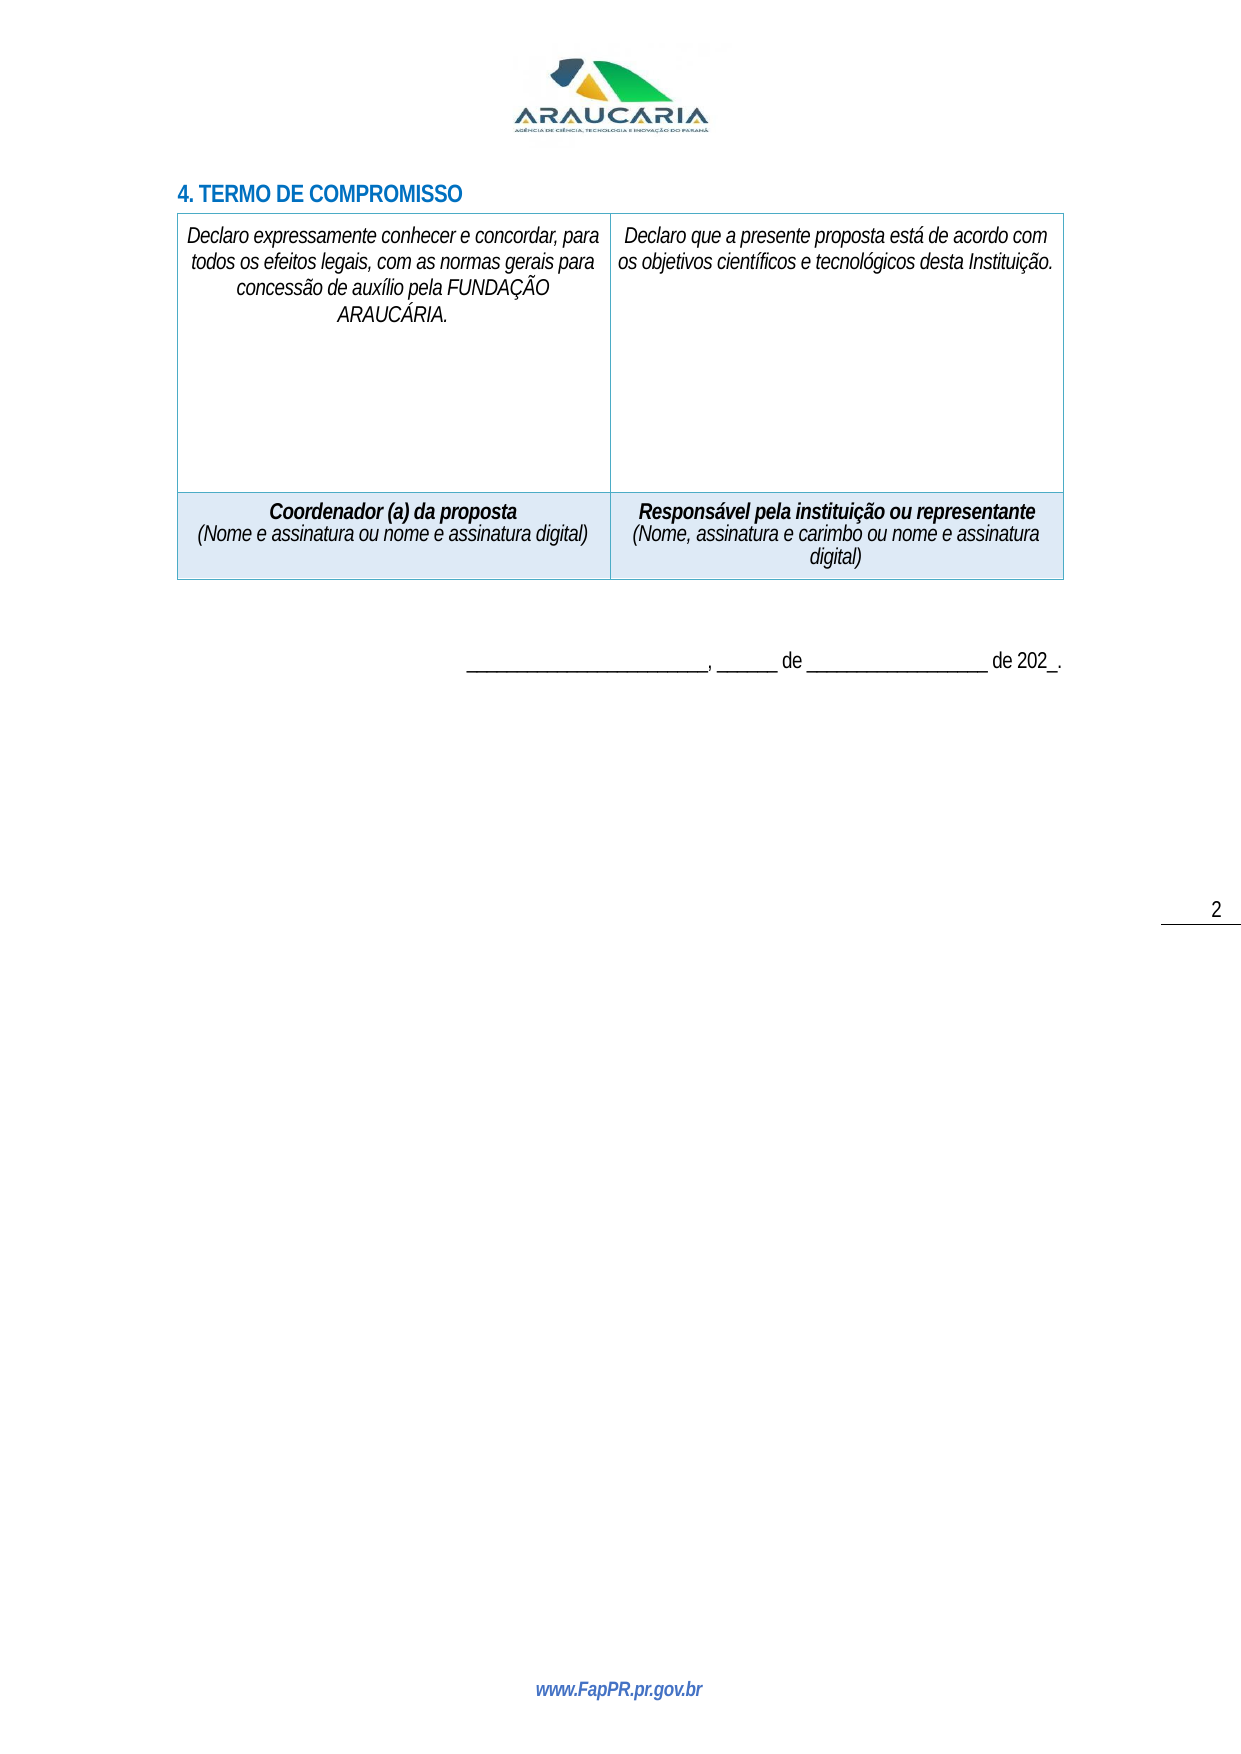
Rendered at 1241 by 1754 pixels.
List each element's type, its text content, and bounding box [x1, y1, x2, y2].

table_header Declaro expressamente conhecer e concordar, para todos os efeitos legais, com as normas gerais para concessão de auxílio pela FUNDAÇÃO ARAUCÁRIA. [178, 214, 610, 492]
subtitle 4. TERMO DE COMPROMISSO [177, 179, 1063, 208]
table_cell Responsável pela instituição ou representante (Nome, assinatura e carimbo ou nome e assinatura digital) [611, 493, 1063, 578]
table_cell Coordenador (a) da proposta (Nome e assinatura ou nome e assinatura digital) [178, 493, 610, 578]
table_header Declaro que a presente proposta está de acordo com os objetivos científicos e tecnológicos desta Instituição. [611, 214, 1063, 492]
text ________________________, ______ de __________________ de 202_. [177, 647, 1063, 673]
picture [512, 43, 732, 148]
